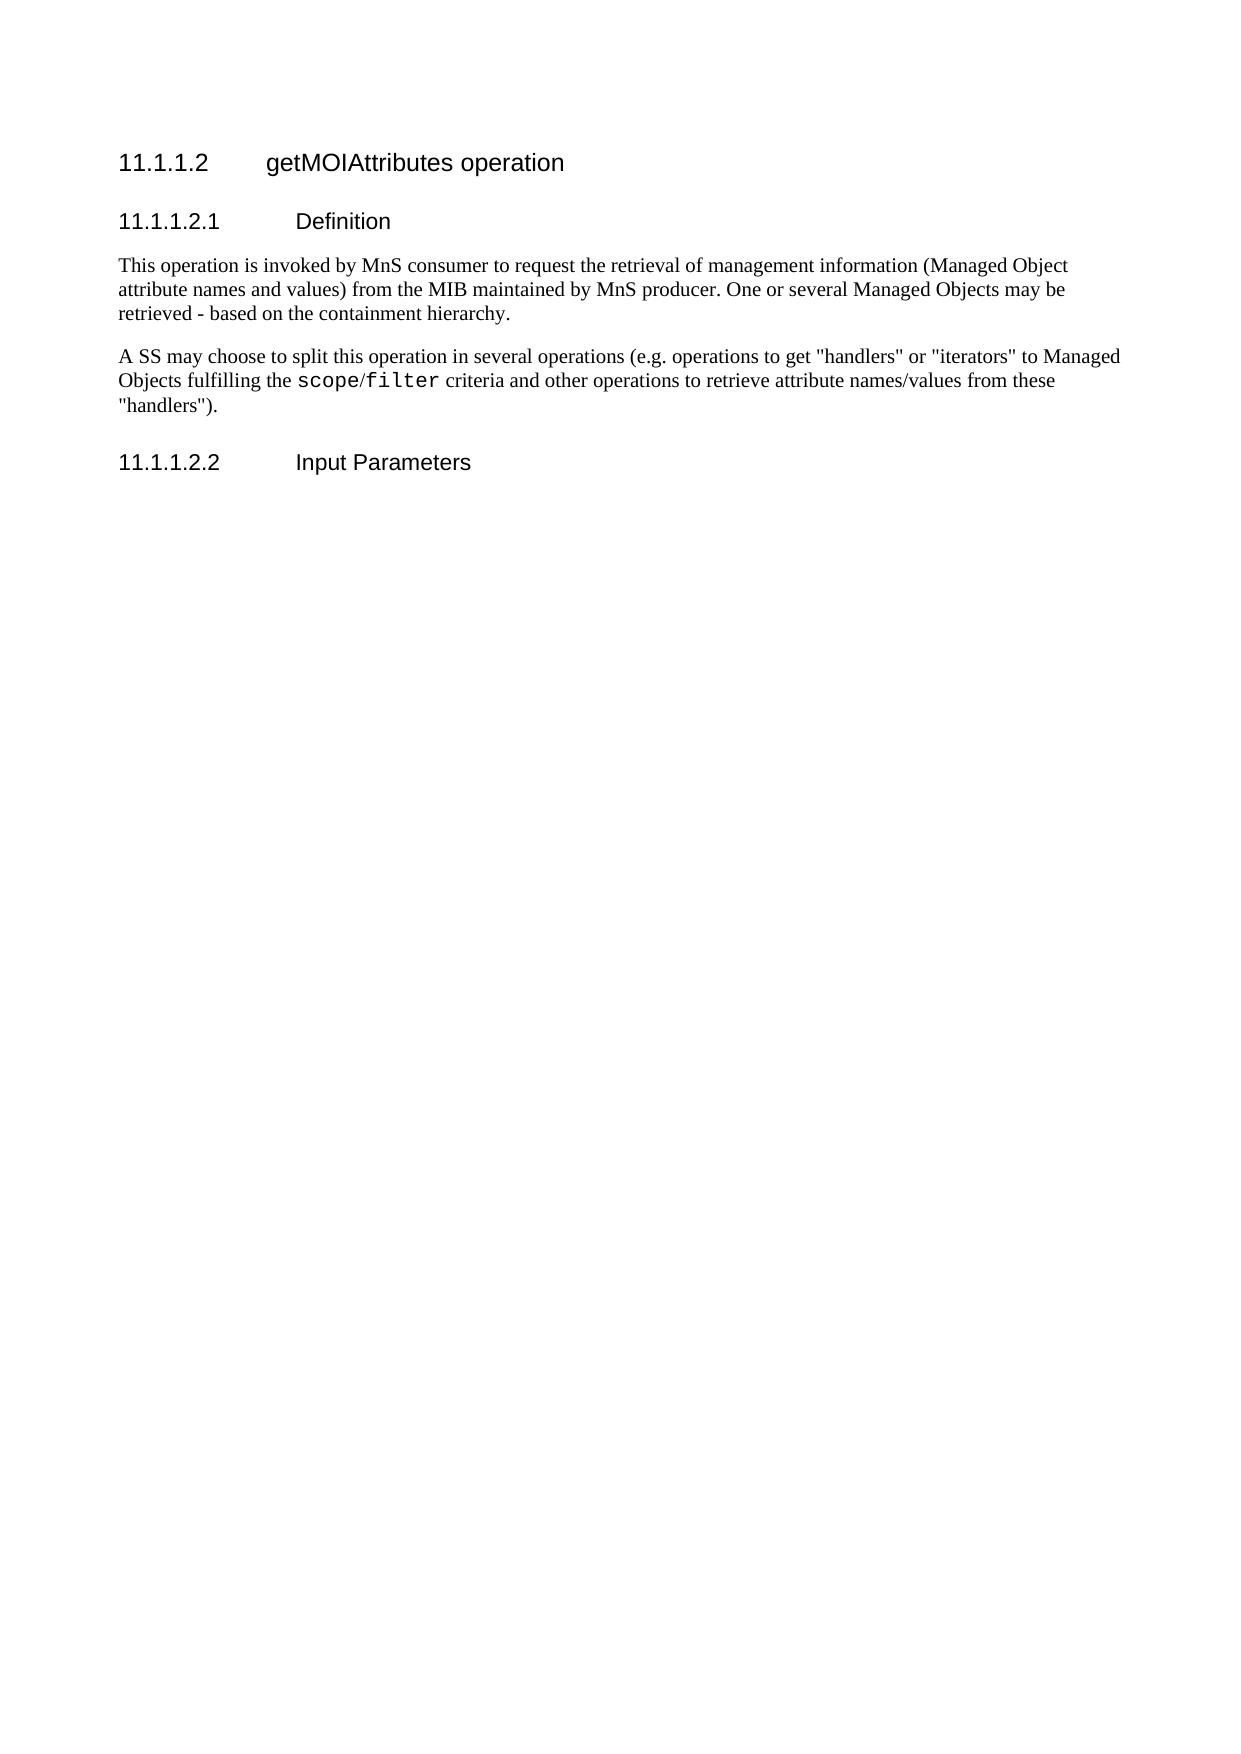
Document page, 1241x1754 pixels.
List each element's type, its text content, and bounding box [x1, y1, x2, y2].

text This operation is invoked by MnS consumer to request the retrieval of management information (Managed Object attribute names and values) from the MIB maintained by MnS producer. One or several Managed Objects may be retrieved - based on the containment hierarchy. [118, 253, 1122, 325]
text A SS may choose to split this operation in several operations (e.g. operations to get "handlers" or "iterators" to Managed Objects fulfilling the scope/filter criteria and other operations to retrieve attribute names/values from these "handlers"). [118, 344, 1122, 417]
subtitle 11.1.1.2.1 Definition [118, 208, 1122, 234]
subtitle 11.1.1.2 getMOIAttributes operation [118, 148, 1122, 176]
subtitle 11.1.1.2.2 Input Parameters [118, 449, 1122, 475]
